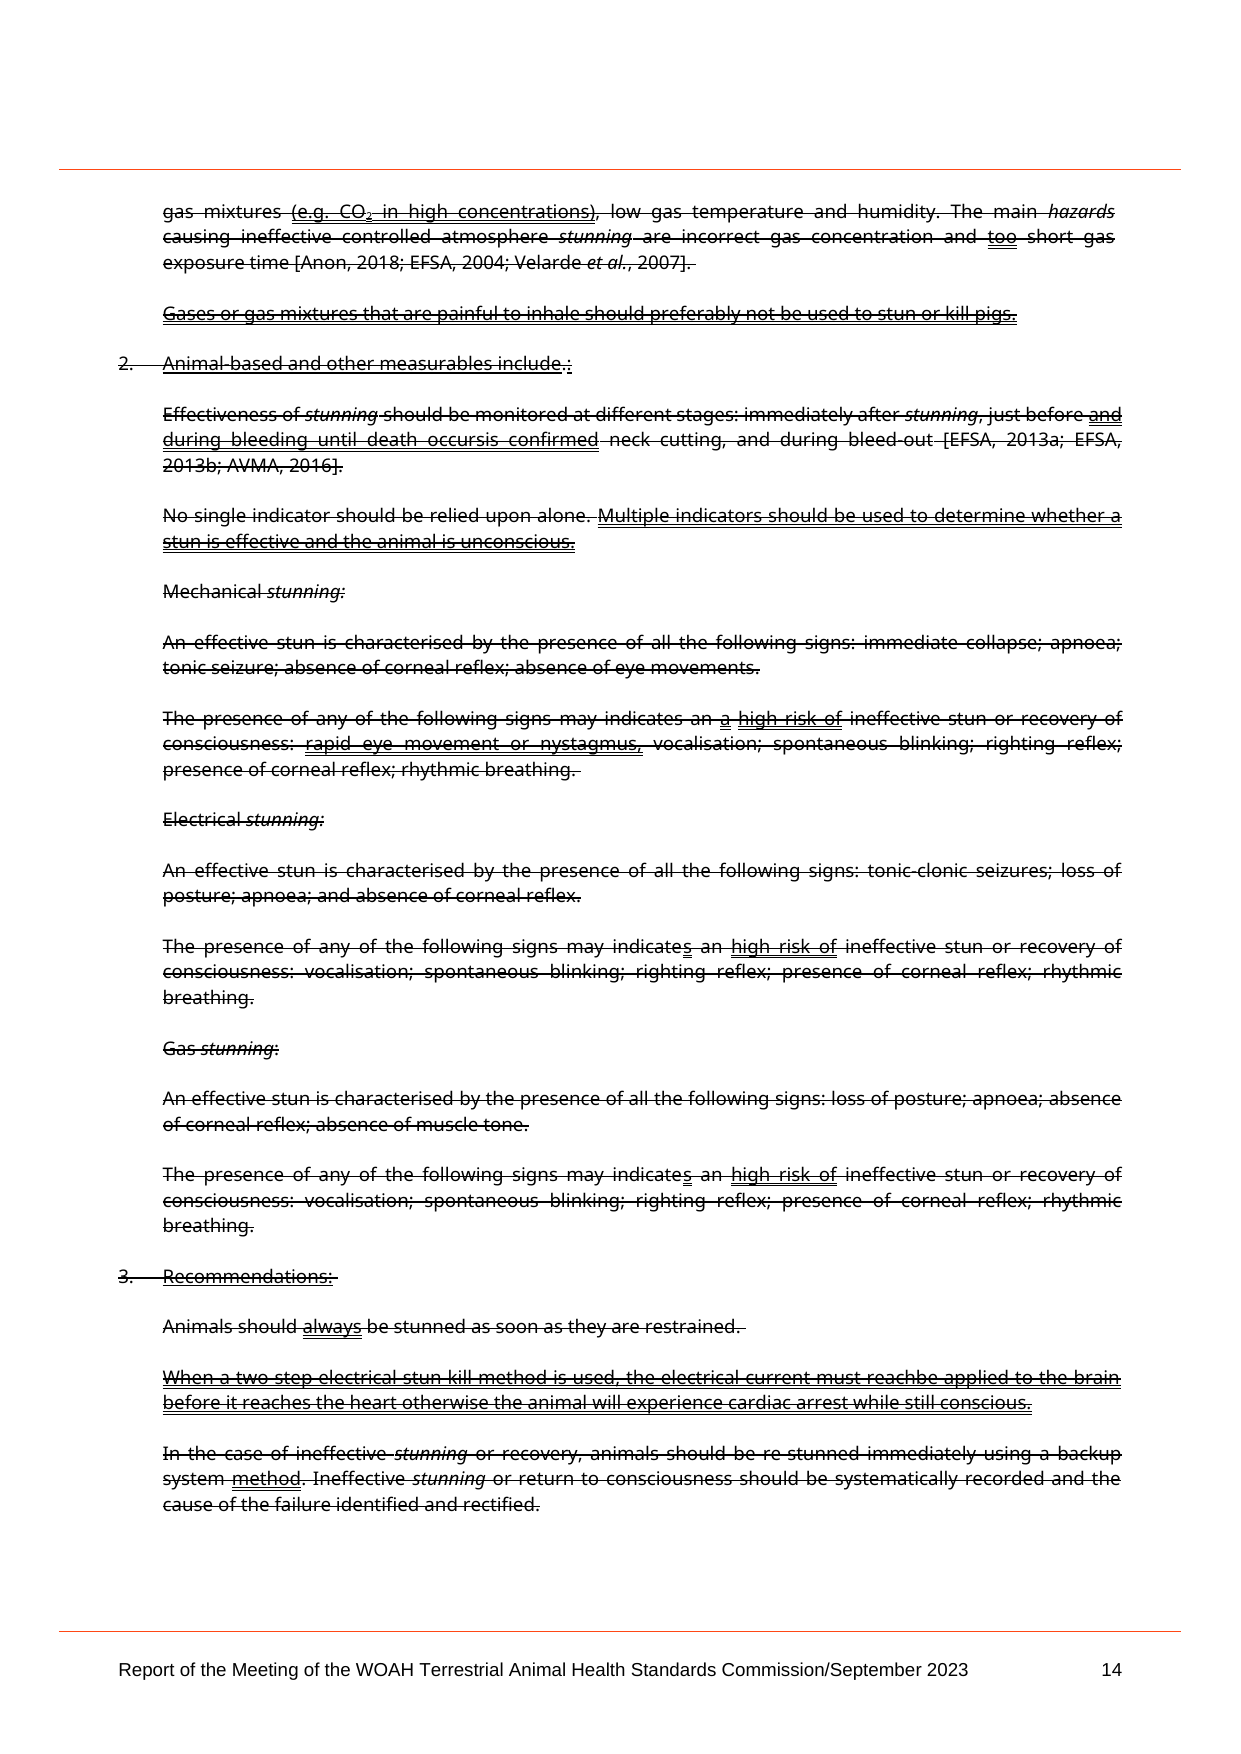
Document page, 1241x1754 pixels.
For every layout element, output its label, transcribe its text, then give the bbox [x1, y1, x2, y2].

text Electrical stunning: [162, 807, 1122, 832]
text An effective stun is characterised by the presence of all the following signs: tonic-clonic seizures; loss of posture; apnoea; and absence of corneal reflex. [162, 857, 1122, 872]
text 3. Recommendations: [118, 1263, 1122, 1288]
text No single indicator should be relied upon alone. Multiple indicators should be used to determine whether a stun is effective and the animal is unconscious. [162, 518, 1122, 553]
text Gases or gas mixtures that are painful to inhale should preferably not be used to stun or kill pigs. [162, 300, 1114, 325]
text Gas stunning: [162, 1035, 1122, 1060]
text An effective stun is characterised by the presence of all the following signs: immediate collapse; apnoea; tonic seizure; absence of corneal reflex; absence of eye movements. [162, 629, 1122, 643]
text An effective stun is characterised by the presence of all the following signs: tonic-clonic seizures; loss of posture; apnoea; and absence of corneal reflex. [162, 873, 1122, 908]
text Effectiveness of stunning should be monitored at different stages: immediately after stunning, just before and during bleeding until death occursis confirmed neck cutting, and during bleed-out [EFSA, 2013a; EFSA, 2013b; AVMA, 2016]. [162, 416, 1122, 441]
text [162, 198, 1114, 238]
text When a two-step electrical stun-kill method is used, the electrical current must reachbe applied to the brain before it reaches the heart otherwise the animal will experience cardiac arrest while still conscious. [162, 1364, 1122, 1415]
text The presence of any of the following signs may indicates an a high risk of ineffective stun or recovery of consciousness: rapid eye movement or nystagmus, vocalisation; spontaneous blinking; righting reflex; presence of corneal reflex; rhythmic breathing. [162, 720, 1122, 745]
text In the case of ineffective stunning or recovery, animals should be re-stunned immediately using a backup system method. Ineffective stunning or return to consciousness should be systematically recorded and the cause of the failure identified and rectified. [162, 1455, 1122, 1517]
text The presence of any of the following signs may indicates an high risk of ineffective stun or recovery of consciousness: vocalisation; spontaneous blinking; righting reflex; presence of corneal reflex; rhythmic breathing. [162, 933, 1122, 948]
text An effective stun is characterised by the presence of all the following signs: immediate collapse; apnoea; tonic seizure; absence of corneal reflex; absence of eye movements. [162, 645, 1122, 680]
text An effective stun is characterised by the presence of all the following signs: loss of posture; apnoea; absence of corneal reflex; absence of muscle tone. [162, 1101, 1122, 1136]
text The presence of any of the following signs may indicates an high risk of ineffective stun or recovery of consciousness: vocalisation; spontaneous blinking; righting reflex; presence of corneal reflex; rhythmic breathing. [162, 949, 1122, 973]
text No single indicator should be relied upon alone. Multiple indicators should be used to determine whether a stun is effective and the animal is unconscious. [162, 502, 1122, 517]
text Mechanical stunning: [162, 578, 1122, 604]
text The presence of any of the following signs may indicates an high risk of ineffective stun or recovery of consciousness: vocalisation; spontaneous blinking; righting reflex; presence of corneal reflex; rhythmic breathing. [162, 1161, 1122, 1176]
text The presence of any of the following signs may indicates an high risk of ineffective stun or recovery of consciousness: vocalisation; spontaneous blinking; righting reflex; presence of corneal reflex; rhythmic breathing. [162, 1177, 1122, 1201]
text Effectiveness of stunning should be monitored at different stages: immediately after stunning, just before and during bleeding until death occursis confirmed neck cutting, and during bleed-out [EFSA, 2013a; EFSA, 2013b; AVMA, 2016]. [162, 442, 1122, 477]
text The presence of any of the following signs may indicates an a high risk of ineffective stun or recovery of consciousness: rapid eye movement or nystagmus, vocalisation; spontaneous blinking; righting reflex; presence of corneal reflex; rhythmic breathing. [162, 746, 1122, 782]
text An effective stun is characterised by the presence of all the following signs: loss of posture; apnoea; absence of corneal reflex; absence of muscle tone. [162, 1085, 1122, 1100]
text The presence of any of the following signs may indicates an high risk of ineffective stun or recovery of consciousness: vocalisation; spontaneous blinking; righting reflex; presence of corneal reflex; rhythmic breathing. [162, 974, 1122, 1010]
text Animals should always be stunned as soon as they are restrained. [162, 1313, 1122, 1339]
text 2. Animal-based and other measurables include.: [118, 350, 1122, 376]
text The presence of any of the following signs may indicates an high risk of ineffective stun or recovery of consciousness: vocalisation; spontaneous blinking; righting reflex; presence of corneal reflex; rhythmic breathing. [162, 1202, 1122, 1238]
